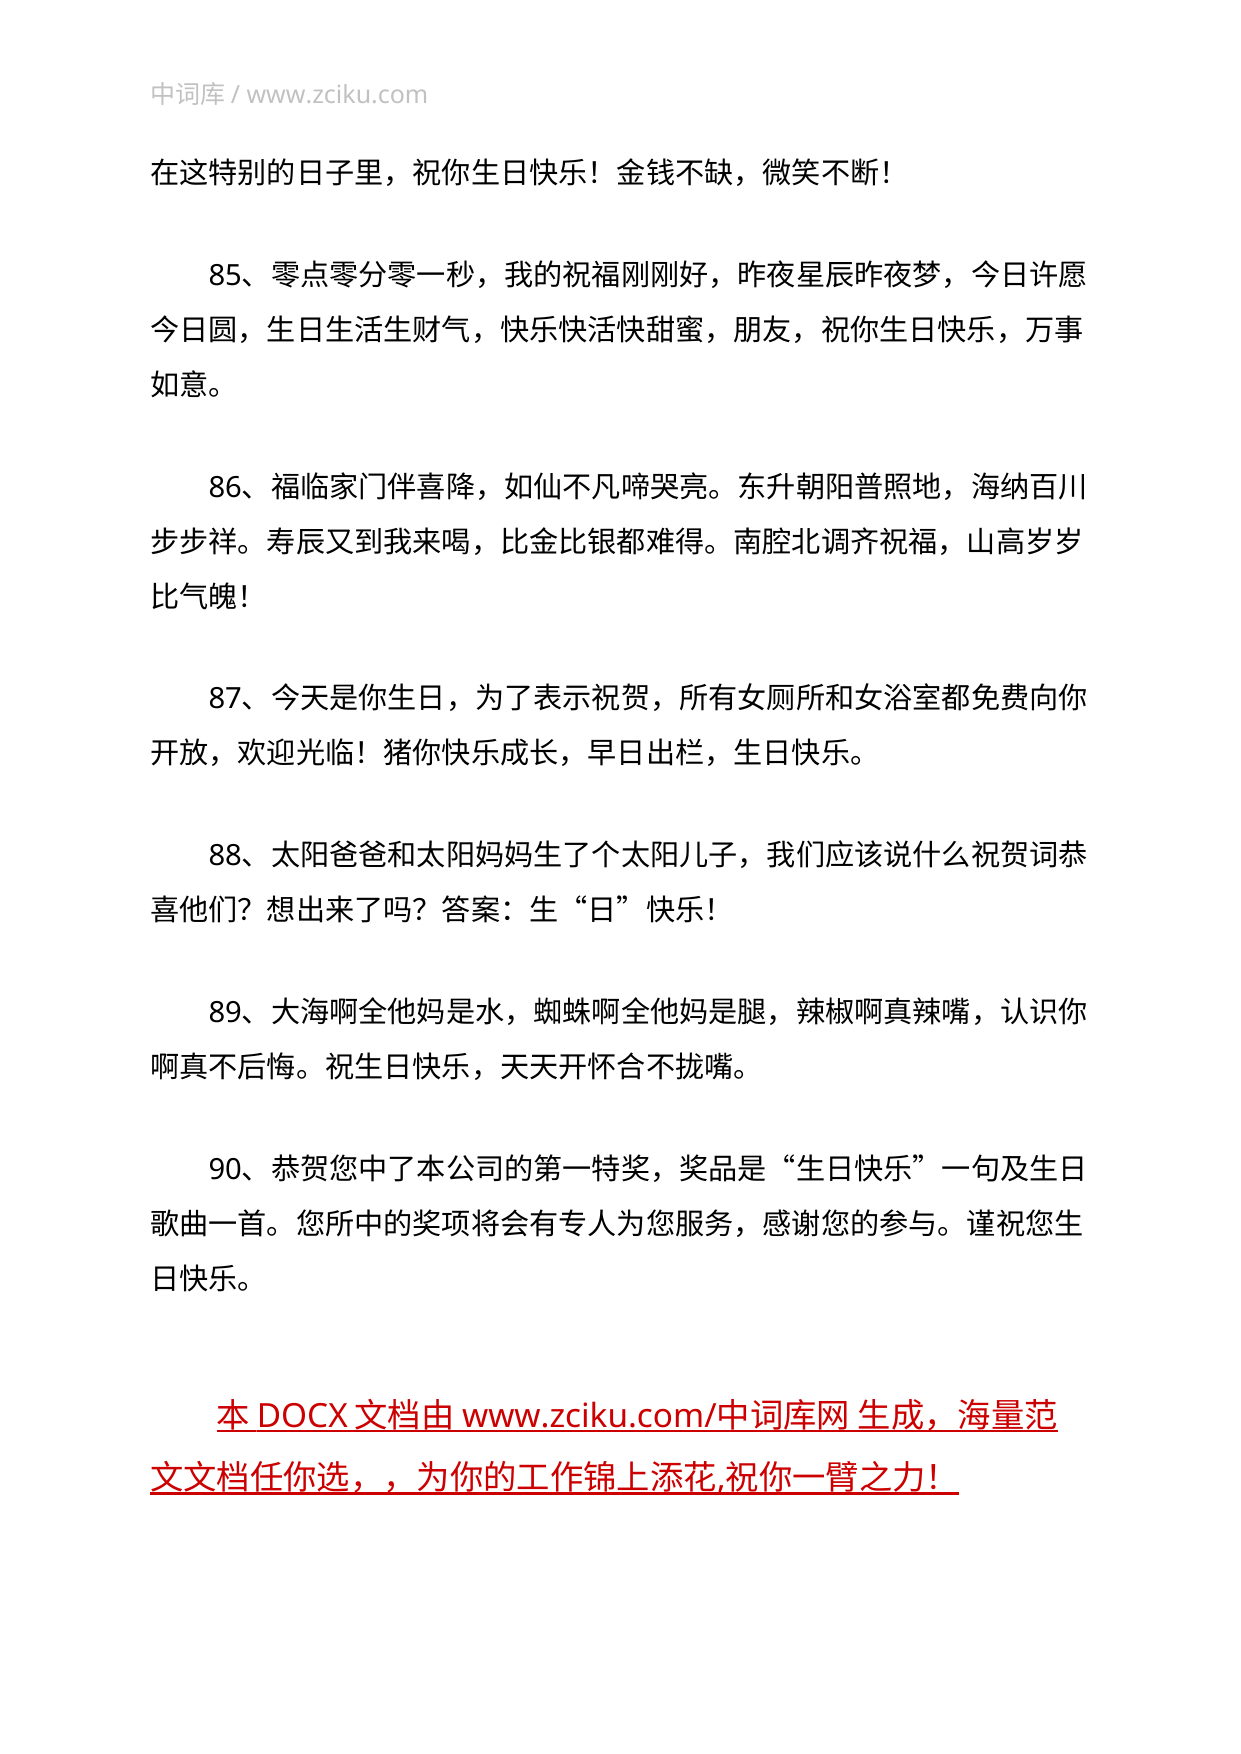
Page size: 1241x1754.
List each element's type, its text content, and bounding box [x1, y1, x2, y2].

text 85、零点零分零一秒，我的祝福刚刚好，昨夜星辰昨夜梦，今日许愿今日圆，生日生活生财气，快乐快活快甜蜜，朋友，祝你生日快乐，万事如意。 [150, 252, 1090, 404]
text 87、今天是你生日，为了表示祝贺，所有女厕所和女浴室都免费向你开放，欢迎光临！猪你快乐成长，早日出栏，生日快乐。 [150, 675, 1090, 772]
text 88、太阳爸爸和太阳妈妈生了个太阳儿子，我们应该说什么祝贺词恭喜他们？想出来了吗？答案：生“日”快乐！ [150, 832, 1090, 929]
text 90、恭贺您中了本公司的第一特奖，奖品是“生日快乐”一句及生日歌曲一首。您所中的奖项将会有专人为您服务，感谢您的参与。谨祝您生日快乐。 [150, 1145, 1090, 1298]
text 86、福临家门伴喜降，如仙不凡啼哭亮。东升朝阳普照地，海纳百川步步祥。寿辰又到我来喝，比金比银都难得。南腔北调齐祝福，山高岁岁比气魄！ [150, 463, 1090, 616]
text 89、大海啊全他妈是水，蜘蛛啊全他妈是腿，辣椒啊真辣嘴，认识你啊真不后悔。祝生日快乐，天天开怀合不拢嘴。 [150, 989, 1090, 1086]
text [150, 150, 1090, 192]
text 本DOCX文档由 www.zciku.com/中词库网 生成，海量范文文档任你选，，为你的工作锦上添花,祝你一臂之力！ [150, 1388, 1090, 1499]
